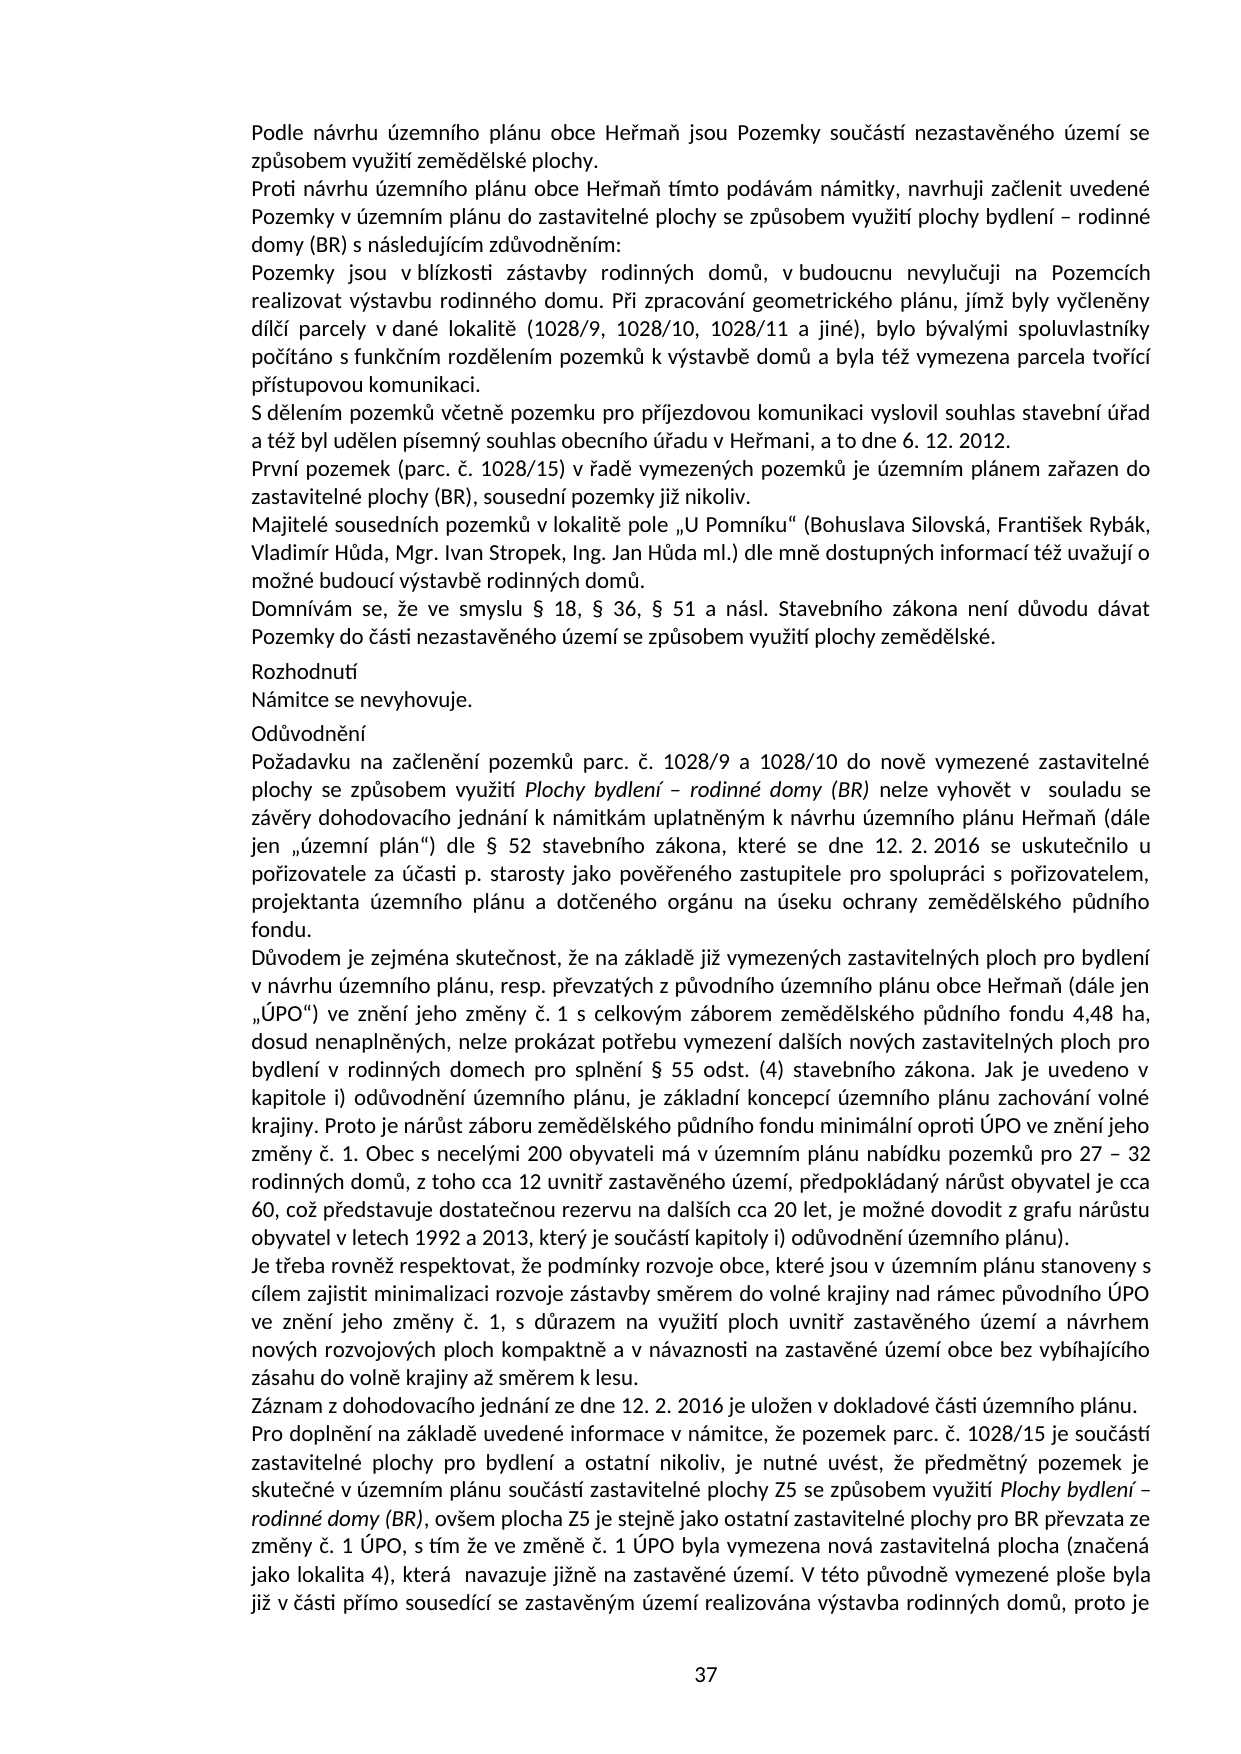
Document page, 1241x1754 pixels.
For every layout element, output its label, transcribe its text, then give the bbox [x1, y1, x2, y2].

text Domnívám se, že ve smyslu § 18, § 36, § 51 a násl. Stavebního zákona není důvodu dávat Pozemky do části nezastavěného území se způsobem využití plochy zemědělské. [251, 594, 1152, 651]
text Námitce se nevyhovuje. [251, 685, 1152, 713]
text S dělením pozemků včetně pozemku pro příjezdovou komunikaci vyslovil souhlas stavební úřad a též byl udělen písemný souhlas obecního úřadu v Heřmani, a to dne 6. 12. 2012. [251, 398, 1152, 454]
text Pozemky jsou v blízkosti zástavby rodinných domů, v budoucnu nevylučuji na Pozemcích realizovat výstavbu rodinného domu. Při zpracování geometrického plánu, jímž byly vyčleněny dílčí parcely v dané lokalitě (1028/9, 1028/10, 1028/11 a jiné), bylo bývalými spoluvlastníky počítáno s funkčním rozdělením pozemků k výstavbě domů a byla též vymezena parcela tvořící přístupovou komunikaci. [251, 258, 1152, 398]
text Je třeba rovněž respektovat, že podmínky rozvoje obce, které jsou v územním plánu stanoveny s cílem zajistit minimalizaci rozvoje zástavby směrem do volné krajiny nad rámec původního ÚPO ve znění jeho změny č. 1, s důrazem na využití ploch uvnitř zastavěného území a návrhem nových rozvojových ploch kompaktně a v návaznosti na zastavěné území obce bez vybíhajícího zásahu do volně krajiny až směrem k lesu. [251, 1251, 1152, 1392]
text Důvodem je zejména skutečnost, že na základě již vymezených zastavitelných ploch pro bydlení v návrhu územního plánu, resp. převzatých z původního územního plánu obce Heřmaň (dále jen „ÚPO“) ve znění jeho změny č. 1 s celkovým záborem zemědělského půdního fondu 4,48 ha, dosud nenaplněných, nelze prokázat potřebu vymezení dalších nových zastavitelných ploch pro bydlení v rodinných domech pro splnění § 55 odst. (4) stavebního zákona. Jak je uvedeno v kapitole i) odůvodnění územního plánu, je základní koncepcí územního plánu zachování volné krajiny. Proto je nárůst záboru zemědělského půdního fondu minimální oproti ÚPO ve znění jeho změny č. 1. Obec s necelými 200 obyvateli má v územním plánu nabídku pozemků pro 27 – 32 rodinných domů, z toho cca 12 uvnitř zastavěného území, předpokládaný nárůst obyvatel je cca 60, což představuje dostatečnou rezervu na dalších cca 20 let, je možné dovodit z grafu nárůstu obyvatel v letech 1992 a 2013, který je součástí kapitoly i) odůvodnění územního plánu). [251, 943, 1152, 1251]
text První pozemek (parc. č. 1028/15) v řadě vymezených pozemků je územním plánem zařazen do zastavitelné plochy (BR), sousední pozemky již nikoliv. [251, 454, 1152, 510]
text Majitelé sousedních pozemků v lokalitě pole „U Pomníku“ (Bohuslava Silovská, František Rybák, Vladimír Hůda, Mgr. Ivan Stropek, Ing. Jan Hůda ml.) dle mně dostupných informací též uvažují o možné budoucí výstavbě rodinných domů. [251, 510, 1152, 594]
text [251, 1419, 1152, 1616]
text Požadavku na začlenění pozemků parc. č. 1028/9 a 1028/10 do nově vymezené zastavitelné plochy se způsobem využití Plochy bydlení – rodinné domy (BR) nelze vyhovět v souladu se závěry dohodovacího jednání k námitkám uplatněným k návrhu územního plánu Heřmaň (dále jen „územní plán“) dle § 52 stavebního zákona, které se dne 12. 2. 2016 se uskutečnilo u pořizovatele za účasti p. starosty jako pověřeného zastupitele pro spolupráci s pořizovatelem, projektanta územního plánu a dotčeného orgánu na úseku ochrany zemědělského půdního fondu. [251, 747, 1152, 943]
text Rozhodnutí [251, 657, 1152, 685]
text Proti návrhu územního plánu obce Heřmaň tímto podávám námitky, navrhuji začlenit uvedené Pozemky v územním plánu do zastavitelné plochy se způsobem využití plochy bydlení – rodinné domy (BR) s následujícím zdůvodněním: [251, 174, 1152, 258]
text Podle návrhu územního plánu obce Heřmaň jsou Pozemky součástí nezastavěného území se způsobem využití zemědělské plochy. [251, 118, 1152, 174]
text Záznam z dohodovacího jednání ze dne 12. 2. 2016 je uložen v dokladové části územního plánu. [251, 1392, 1152, 1419]
text Odůvodnění [251, 719, 1152, 747]
